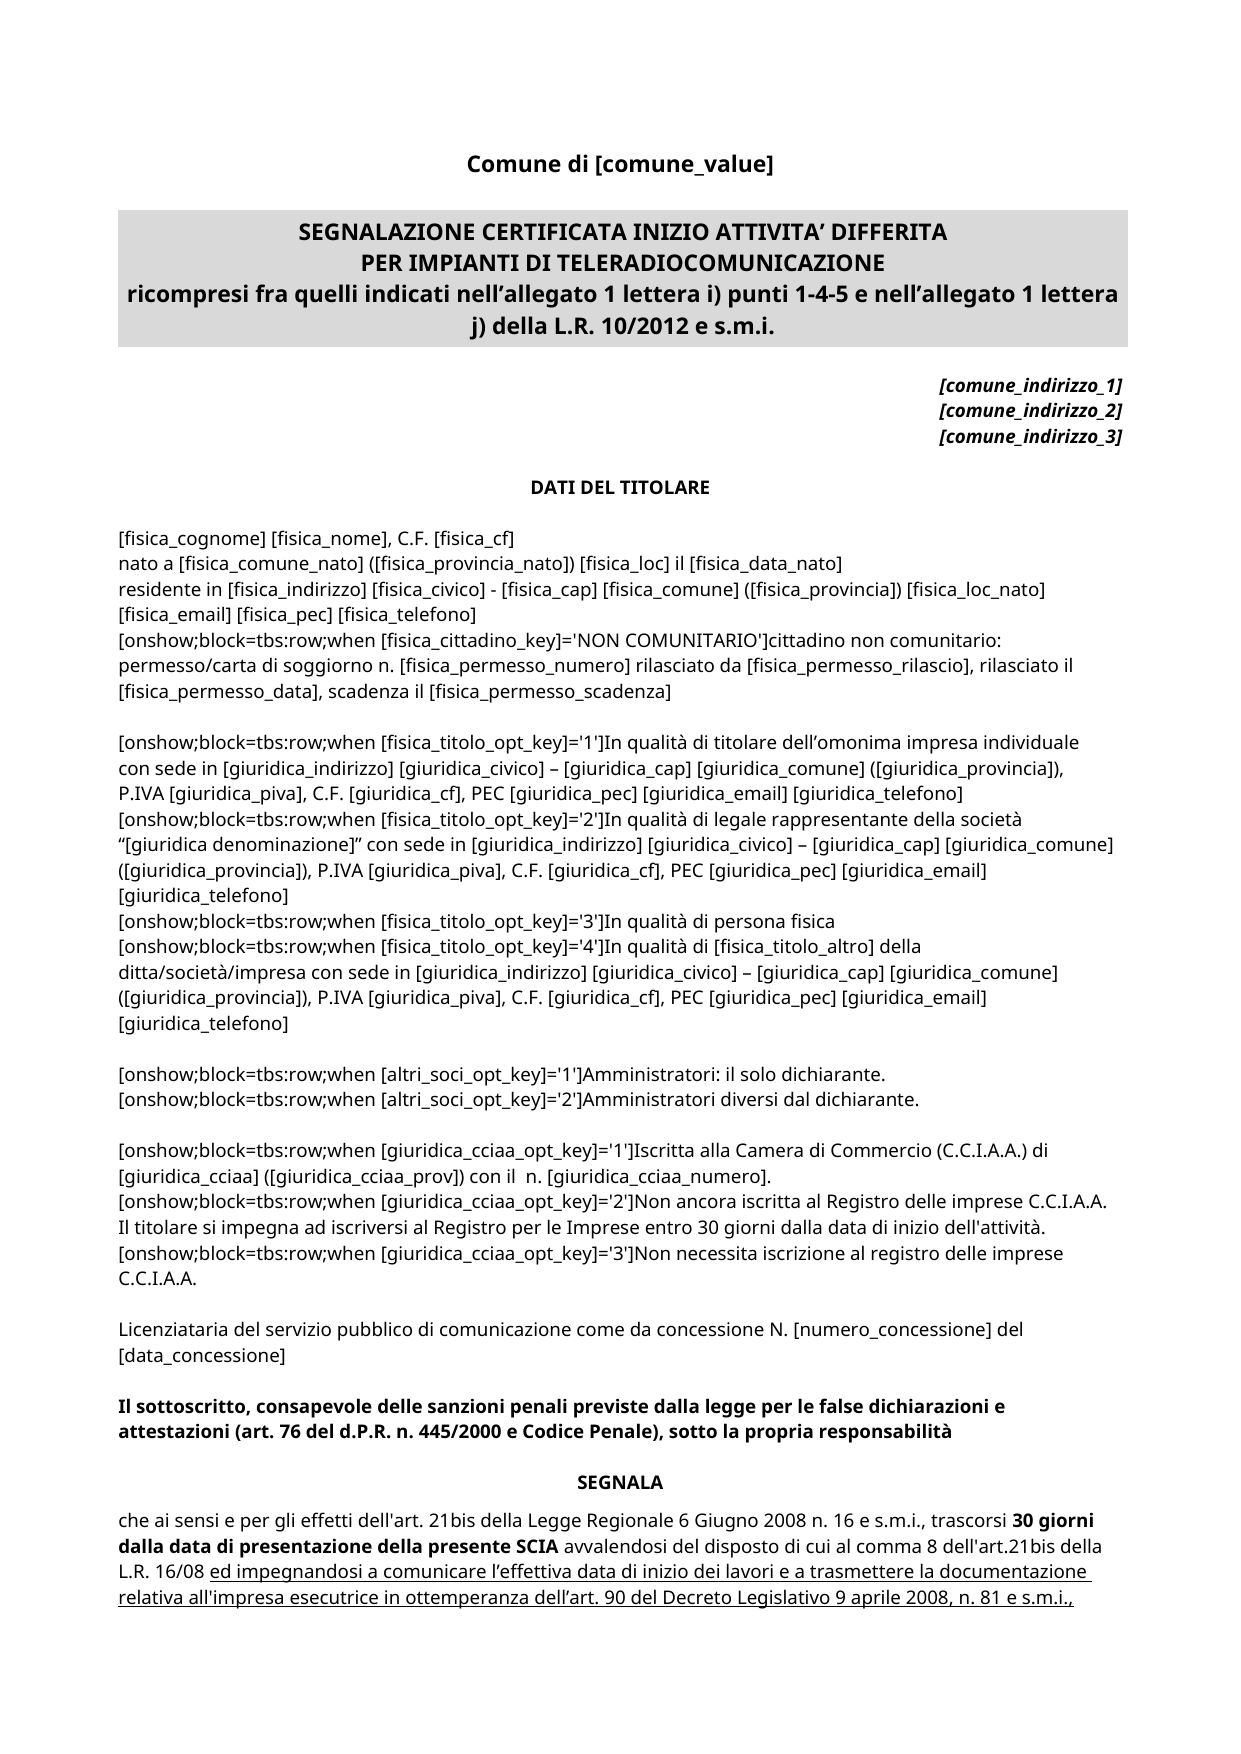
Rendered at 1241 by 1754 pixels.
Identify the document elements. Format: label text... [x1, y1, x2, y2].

text Comune di [comune_value] [118, 148, 1122, 179]
table_cell [onshow;block=tbs:row;when [fisica_titolo_opt_key]='4']In qualità di [fisica_titolo_altro] della ditta/società/impresa con sede in [giuridica_indirizzo] [giuridica_civico] – [giuridica_cap] [giuridica_comune] ([giuridica_provincia]), P.IVA [giuridica_piva], C.F. [giuridica_cf], PEC [giuridica_pec] [giuridica_email] [giuridica_telefono] [107, 934, 1125, 1036]
table_header [onshow;block=tbs:row;when [giuridica_cciaa_opt_key]='1']Iscritta alla Camera di Commercio (C.C.I.A.A.) di [giuridica_cciaa] ([giuridica_cciaa_prov]) con il n. [giuridica_cciaa_numero]. [107, 1138, 1125, 1189]
table_header [onshow;block=tbs:row;when [altri_soci_opt_key]='1']Amministratori: il solo dichiarante. [107, 1061, 1125, 1087]
text [fisica_email] [fisica_pec] [fisica_telefono] [118, 602, 1122, 627]
text che ai sensi e per gli effetti dell'art. 21bis della Legge Regionale 6 Giugno 2008 n. 16 e s.m.i., trascorsi 30 giorni dalla data di presentazione della presente SCIA avvalendosi del disposto di cui al comma 8 dell'art.21bis della L.R. 16/08 ed impegnandosi a comunicare l’effettiva data di inizio dei lavori e a trasmettere la documentazione relativa all'impresa esecutrice in ottemperanza dell’art. 90 del Decreto Legislativo 9 aprile 2008, n. 81 e s.m.i., [118, 1508, 1122, 1610]
table_header [onshow;block=tbs:row;when [fisica_titolo_opt_key]='1']In qualità di titolare dell’omonima impresa individuale con sede in [giuridica_indirizzo] [giuridica_civico] – [giuridica_cap] [giuridica_comune] ([giuridica_provincia]), P.IVA [giuridica_piva], C.F. [giuridica_cf], PEC [giuridica_pec] [giuridica_email] [giuridica_telefono] [107, 729, 1125, 806]
table_header SEGNALAZIONE CERTIFICATA INIZIO ATTIVITA’ DIFFERITA PER IMPIANTI DI TELERADIOCOMUNICAZIONE ricompresi fra quelli indicati nell’allegato 1 lettera i) punti 1-4-5 e nell’allegato 1 lettera j) della L.R. 10/2012 e s.m.i. [118, 210, 1128, 347]
table_cell [onshow;block=tbs:row;when [giuridica_cciaa_opt_key]='3']Non necessita iscrizione al registro delle imprese C.C.I.A.A. [107, 1240, 1125, 1291]
table_cell [onshow;block=tbs:row;when [giuridica_cciaa_opt_key]='2']Non ancora iscritta al Registro delle imprese C.C.I.A.A. Il titolare si impegna ad iscriversi al Registro per le Imprese entro 30 giorni dalla data di inizio dell'attività. [107, 1189, 1125, 1240]
text [comune_indirizzo_1] [694, 372, 1122, 398]
text nato a [fisica_comune_nato] ([fisica_provincia_nato]) [fisica_loc] il [fisica_data_nato] [118, 551, 1122, 576]
text [fisica_cognome] [fisica_nome], C.F. [fisica_cf] [118, 525, 1122, 551]
table_header [onshow;block=tbs:row;when [fisica_cittadino_key]='NON COMUNITARIO']cittadino non comunitario: permesso/carta di soggiorno n. [fisica_permesso_numero] rilasciato da [fisica_permesso_rilascio], rilasciato il [fisica_permesso_data], scadenza il [fisica_permesso_scadenza] [107, 627, 1125, 704]
text residente in [fisica_indirizzo] [fisica_civico] - [fisica_cap] [fisica_comune] ([fisica_provincia]) [fisica_loc_nato] [118, 576, 1122, 602]
text Il sottoscritto, consapevole delle sanzioni penali previste dalla legge per le false dichiarazioni e attestazioni (art. 76 del d.P.R. n. 445/2000 e Codice Penale), sotto la propria responsabilità [118, 1393, 1122, 1444]
text [comune_indirizzo_2] [118, 398, 1122, 423]
text DATI DEL TITOLARE [118, 474, 1122, 500]
text Licenziataria del servizio pubblico di comunicazione come da concessione N. [numero_concessione] del [data_concessione] [118, 1316, 1122, 1367]
table_cell [onshow;block=tbs:row;when [fisica_titolo_opt_key]='3']In qualità di persona fisica [107, 908, 1125, 933]
table_cell [onshow;block=tbs:row;when [fisica_titolo_opt_key]='2']In qualità di legale rappresentante della società “[giuridica denominazione]” con sede in [giuridica_indirizzo] [giuridica_civico] – [giuridica_cap] [giuridica_comune] ([giuridica_provincia]), P.IVA [giuridica_piva], C.F. [giuridica_cf], PEC [giuridica_pec] [giuridica_email] [giuridica_telefono] [107, 806, 1125, 908]
table_cell [onshow;block=tbs:row;when [altri_soci_opt_key]='2']Amministratori diversi dal dichiarante. [107, 1087, 1125, 1112]
text SEGNALA [118, 1469, 1122, 1495]
text [comune_indirizzo_3] [694, 423, 1122, 449]
